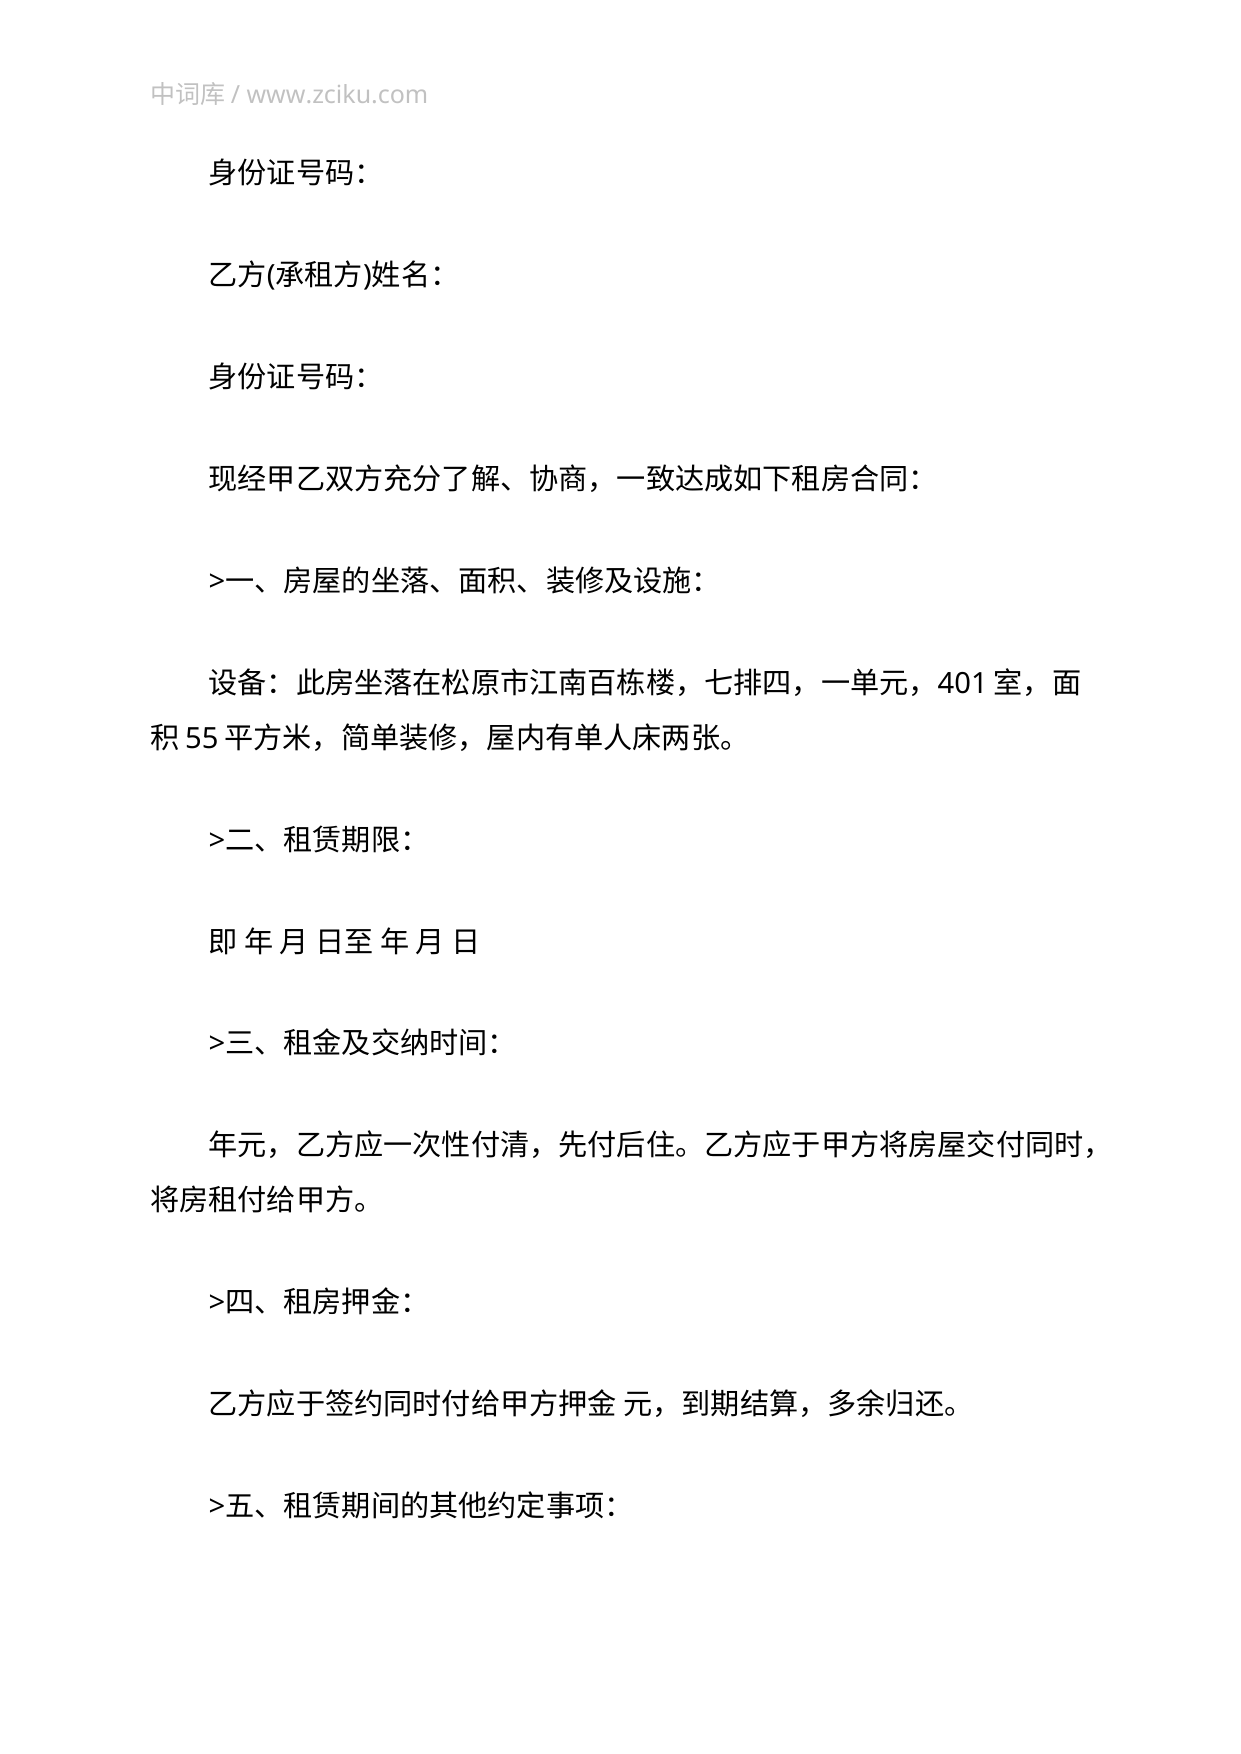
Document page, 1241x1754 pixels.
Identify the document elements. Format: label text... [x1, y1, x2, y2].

text >二、租赁期限： [150, 816, 1090, 859]
text 即 年 月 日至 年 月 日 [150, 918, 1090, 961]
text 年元，乙方应一次性付清，先付后住。乙方应于甲方将房屋交付同时，将房租付给甲方。 [150, 1122, 1090, 1219]
text >一、房屋的坐落、面积、装修及设施： [150, 557, 1090, 600]
text 身份证号码： [150, 150, 1090, 192]
text >五、租赁期间的其他约定事项： [150, 1482, 1090, 1525]
text 乙方应于签约同时付给甲方押金 元，到期结算，多余归还。 [150, 1381, 1090, 1423]
text 现经甲乙双方充分了解、协商，一致达成如下租房合同： [150, 456, 1090, 498]
text >四、租房押金： [150, 1279, 1090, 1321]
text 乙方(承租方)姓名： [150, 252, 1090, 294]
text 设备：此房坐落在松原市江南百栋楼，七排四，一单元，401室，面积55平方米，简单装修，屋内有单人床两张。 [150, 659, 1090, 757]
text 身份证号码： [150, 354, 1090, 396]
text >三、租金及交纳时间： [150, 1020, 1090, 1062]
